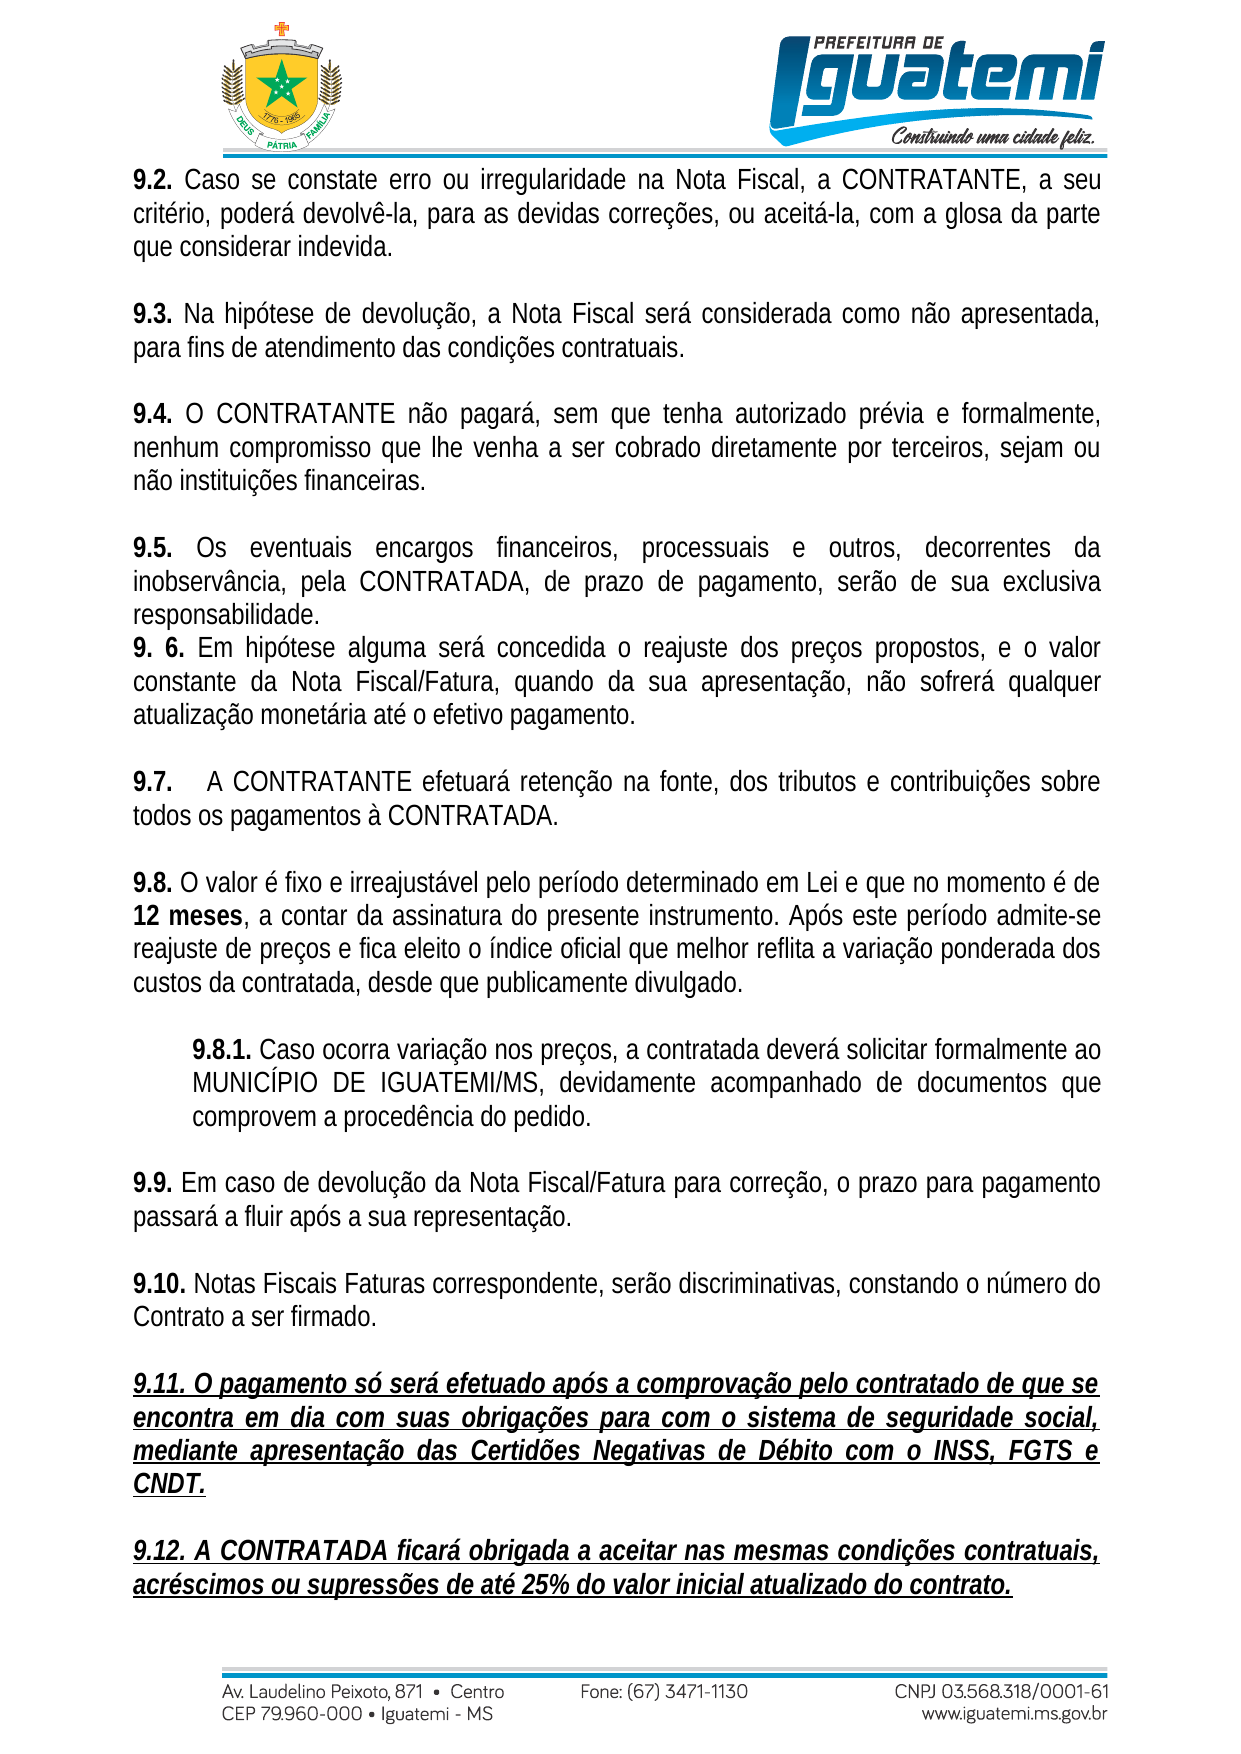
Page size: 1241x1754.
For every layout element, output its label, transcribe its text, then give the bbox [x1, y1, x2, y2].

text 9.3. Na hipótese de devolução, a Nota Fiscal será considerada como não apresentada, para fins de atendimento das condições contratuais. [133, 296, 1103, 363]
text 9.12. A contratada ficará obrigada a aceitar nas mesmas condições contratuais, acréscimos ou supressões de até 25% do valor inicial atualizado do contrato. [133, 1533, 1103, 1600]
text 9. 6. Em hipótese alguma será concedida o reajuste dos preços propostos, e o valor constante da Nota Fiscal/Fatura, quando da sua apresentação, não sofrerá qualquer atualização monetária até o efetivo pagamento. [133, 631, 1103, 731]
text 9.7. A CONTRATANTE efetuará retenção na fonte, dos tributos e contribuições sobre todos os pagamentos à CONTRATADA. [133, 764, 1103, 831]
text 9.4. O CONTRATANTE não pagará, sem que tenha autorizado prévia e formalmente, nenhum compromisso que lhe venha a ser cobrado diretamente por terceiros, sejam ou não instituições financeiras. [133, 397, 1103, 497]
text 9.2. Caso se constate erro ou irregularidade na Nota Fiscal, a CONTRATANTE, a seu critério, poderá devolvê-la, para as devidas correções, ou aceitá-la, com a glosa da parte que considerar indevida. [133, 162, 1103, 263]
text 9.10. Notas Fiscais Faturas correspondente, serão discriminativas, constando o número do Contrato a ser firmado. [133, 1266, 1103, 1333]
text 9.8. O valor é fixo e irreajustável pelo período determinado em Lei e que no momento é de 12 meses, a contar da assinatura do presente instrumento. Após este período admite-se reajuste de preços e fica eleito o índice oficial que melhor reflita a variação ponderada dos custos da contratada, desde que publicamente divulgado. [133, 865, 1103, 998]
text 9.11. O pagamento só será efetuado após a comprovação pelo contratado de que se encontra em dia com suas obrigações para com o sistema de seguridade social, mediante apresentação das Certidões Negativas de Débito com o INSS, FGTS e CNDT. [133, 1366, 1103, 1500]
text 9.8.1. Caso ocorra variação nos preços, a contratada deverá solicitar formalmente ao MUNICÍPIO DE IGUATEMI/MS, devidamente acompanhado de documentos que comprovem a procedência do pedido. [192, 1032, 1103, 1132]
text 9.9. Em caso de devolução da Nota Fiscal/Fatura para correção, o prazo para pagamento passará a fluir após a sua representação. [133, 1166, 1103, 1232]
text 9.5. Os eventuais encargos financeiros, processuais e outros, decorrentes da inobservância, pela CONTRATADA, de prazo de pagamento, serão de sua exclusiva responsabilidade. [133, 530, 1103, 631]
